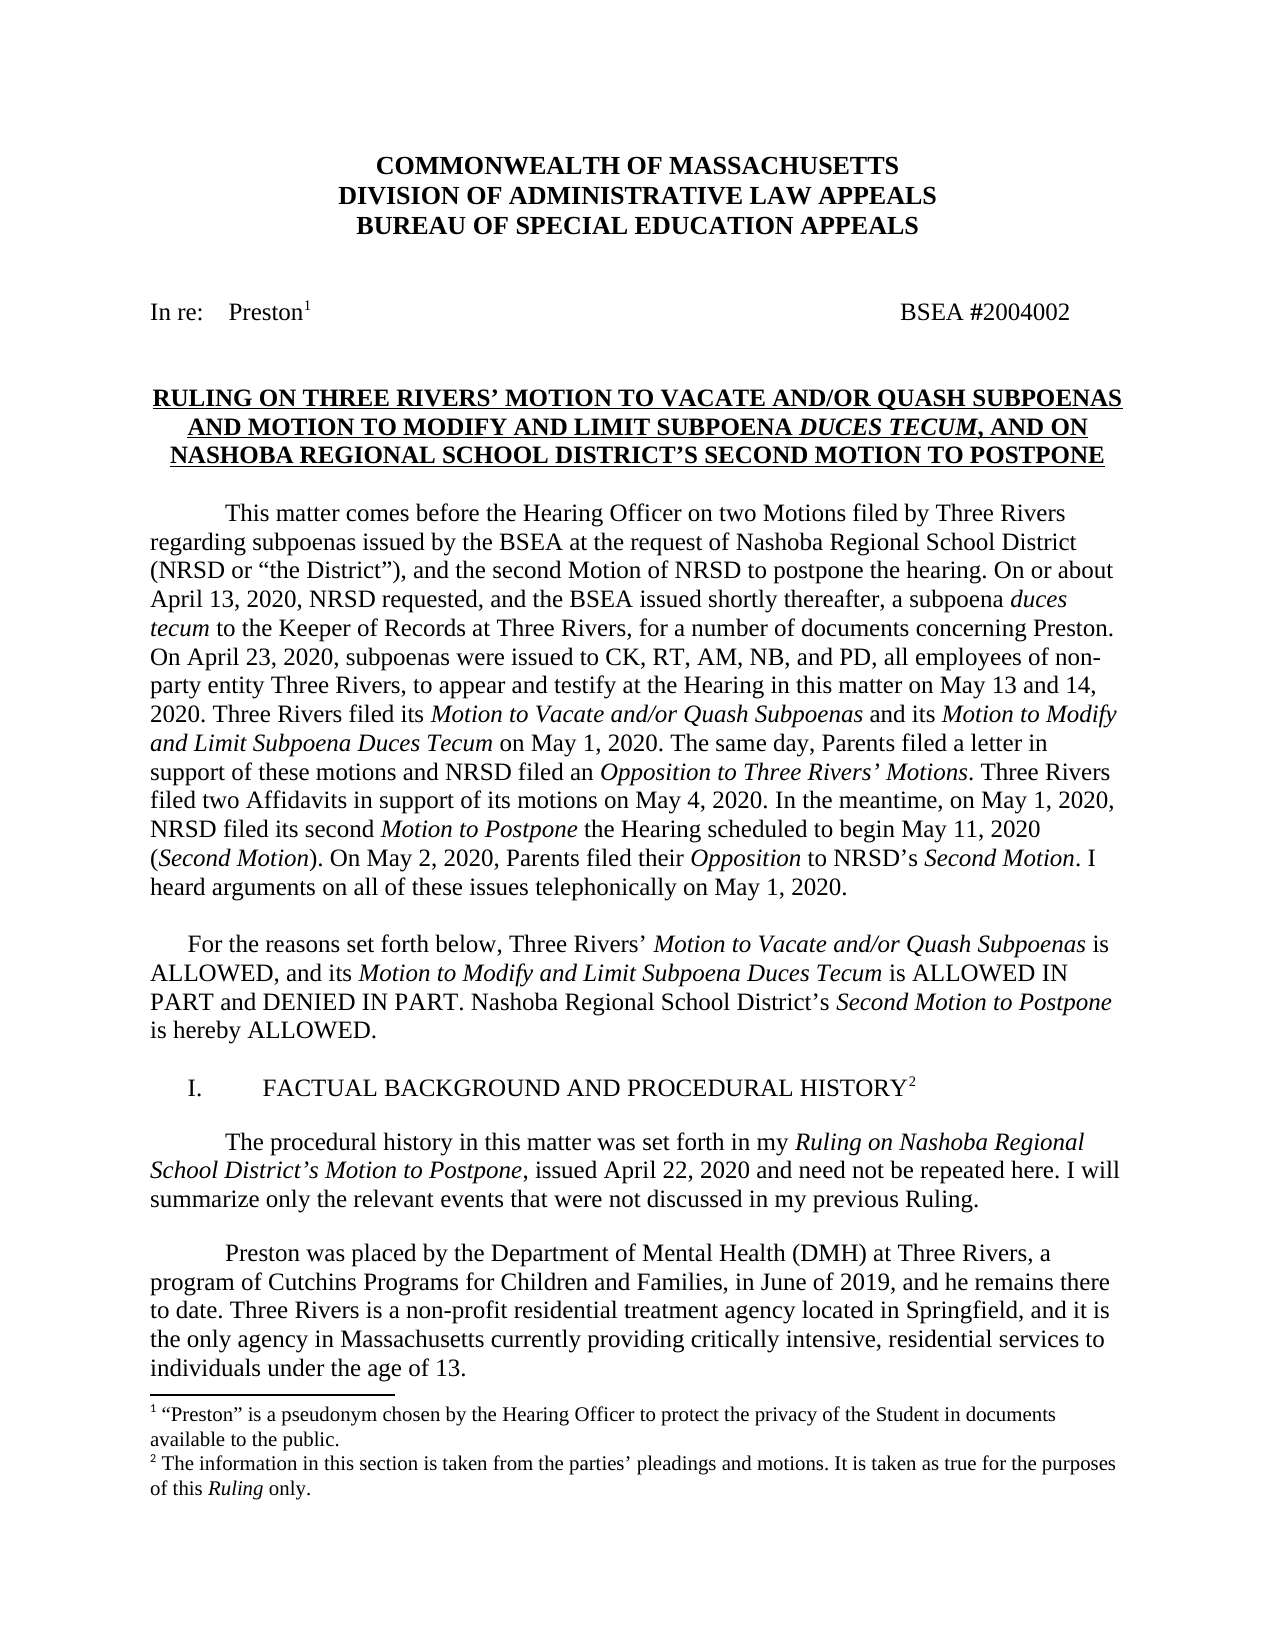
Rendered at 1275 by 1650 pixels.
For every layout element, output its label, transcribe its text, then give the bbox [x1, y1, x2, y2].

text For the reasons set forth below, Three Rivers’ Motion to Vacate and/or Quash Subpoenas is ALLOWED, and its Motion to Modify and Limit Subpoena Duces Tecum is ALLOWED IN PART and DENIED IN PART. Nashoba Regional School District’s Second Motion to Postpone is hereby ALLOWED. [150, 929, 1125, 1044]
list FACTUAL BACKGROUND AND PROCEDURAL HISTORY [187, 1073, 1125, 1102]
text RULING ON THREE RIVERS’ MOTION TO VACATE AND/OR QUASH SUBPOENAS AND MOTION TO MODIFY AND LIMIT SUBPOENA DUCES TECUM, AND ON NASHOBA REGIONAL SCHOOL DISTRICT’S SECOND MOTION TO POSTPONE [150, 383, 1125, 469]
text In re: Preston BSEA #2004002 [150, 297, 1125, 326]
text Preston was placed by the Department of Mental Health (DMH) at Three Rivers, a program of Cutchins Programs for Children and Families, in June of 2019, and he remains there to date. Three Rivers is a non-profit residential treatment agency located in Springfield, and it is the only agency in Massachusetts currently providing critically intensive, residential services to individuals under the age of 13. [150, 1238, 1125, 1382]
text DIVISION OF ADMINISTRATIVE LAW APPEALS [150, 180, 1125, 210]
text The procedural history in this matter was set forth in my Ruling on Nashoba Regional School District’s Motion to Postpone, issued April 22, 2020 and need not be repeated here. I will summarize only the relevant events that were not discussed in my previous Ruling. [150, 1127, 1125, 1213]
text COMMONWEALTH OF MASSACHUSETTS [150, 150, 1125, 180]
text BUREAU OF SPECIAL EDUCATION APPEALS [150, 210, 1125, 240]
text This matter comes before the Hearing Officer on two Motions filed by Three Rivers regarding subpoenas issued by the BSEA at the request of Nashoba Regional School District (NRSD or “the District”), and the second Motion of NRSD to postpone the hearing. On or about April 13, 2020, NRSD requested, and the BSEA issued shortly thereafter, a subpoena duces tecum to the Keeper of Records at Three Rivers, for a number of documents concerning Preston. On April 23, 2020, subpoenas were issued to CK, RT, AM, NB, and PD, all employees of non-party entity Three Rivers, to appear and testify at the Hearing in this matter on May 13 and 14, 2020. Three Rivers filed its Motion to Vacate and/or Quash Subpoenas and its Motion to Modify and Limit Subpoena Duces Tecum on May 1, 2020. The same day, Parents filed a letter in support of these motions and NRSD filed an Opposition to Three Rivers’ Motions. Three Rivers filed two Affidavits in support of its motions on May 4, 2020. In the meantime, on May 1, 2020, NRSD filed its second Motion to Postpone the Hearing scheduled to begin May 11, 2020 (Second Motion). On May 2, 2020, Parents filed their Opposition to NRSD’s Second Motion. I heard arguments on all of these issues telephonically on May 1, 2020. [150, 498, 1125, 901]
